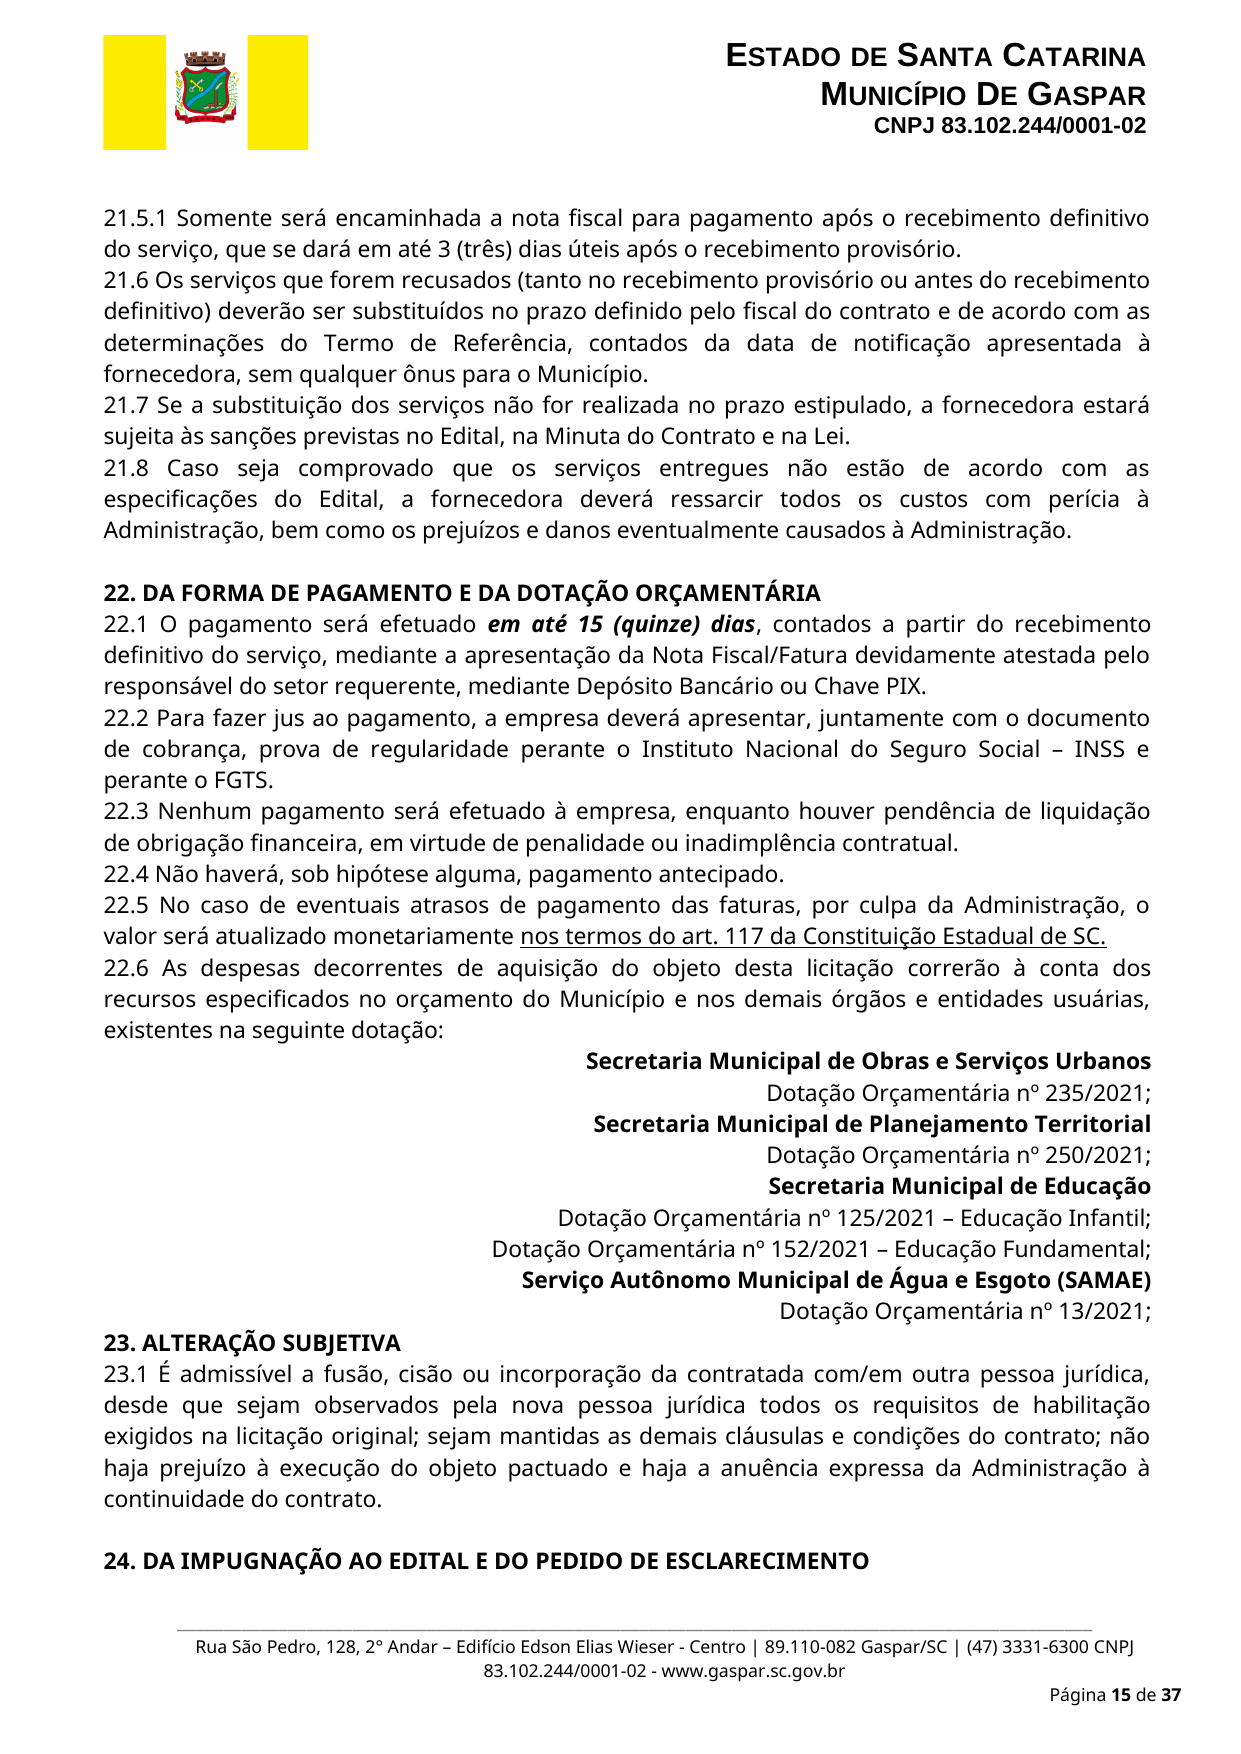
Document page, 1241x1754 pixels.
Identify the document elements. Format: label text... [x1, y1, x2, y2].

text 22.3 Nenhum pagamento será efetuado à empresa, enquanto houver pendência de liquidação de obrigação financeira, em virtude de penalidade ou inadimplência contratual. [103, 795, 1152, 858]
text 22. DA FORMA DE PAGAMENTO E DA DOTAÇÃO ORÇAMENTÁRIA [103, 576, 1152, 608]
text Serviço Autônomo Municipal de Água e Esgoto (SAMAE) [103, 1264, 1152, 1295]
picture [103, 35, 309, 150]
list 21.5.1 Somente será encaminhada a nota fiscal para pagamento após o recebimento definitivo do serviço, que se dará em até 3 (três) dias úteis após o recebimento provisório. [103, 201, 1152, 264]
text Secretaria Municipal de Obras e Serviços Urbanos [103, 1045, 1152, 1076]
list 21.6 Os serviços que forem recusados (tanto no recebimento provisório ou antes do recebimento definitivo) deverão ser substituídos no prazo definido pelo fiscal do contrato e de acordo com as determinações do Termo de Referência, contados da data de notificação apresentada à fornecedora, sem qualquer ônus para o Município. [103, 264, 1152, 389]
text 22.4 Não haverá, sob hipótese alguma, pagamento antecipado. [103, 858, 1152, 889]
text 24. DA IMPUGNAÇÃO AO EDITAL E DO PEDIDO DE ESCLARECIMENTO [103, 1545, 1152, 1576]
text Dotação Orçamentária nº 13/2021; [103, 1295, 1152, 1326]
text Dotação Orçamentária nº 235/2021; [103, 1076, 1152, 1108]
text Secretaria Municipal de Planejamento Territorial [103, 1108, 1152, 1139]
text 23. ALTERAÇÃO SUBJETIVA [103, 1326, 1152, 1358]
text 22.6 As despesas decorrentes de aquisição do objeto desta licitação correrão à conta dos recursos especificados no orçamento do Município e nos demais órgãos e entidades usuárias, existentes na seguinte dotação: [103, 951, 1152, 1045]
text Dotação Orçamentária nº 125/2021 – Educação Infantil; [103, 1201, 1152, 1233]
text Dotação Orçamentária nº 152/2021 – Educação Fundamental; [103, 1233, 1152, 1264]
text Secretaria Municipal de Educação [103, 1170, 1152, 1201]
text 22.5 No caso de eventuais atrasos de pagamento das faturas, por culpa da Administração, o valor será atualizado monetariamente nos termos do art. 117 da Constituição Estadual de SC. [103, 889, 1152, 951]
text 23.1 É admissível a fusão, cisão ou incorporação da contratada com/em outra pessoa jurídica, desde que sejam observados pela nova pessoa jurídica todos os requisitos de habilitação exigidos na licitação original; sejam mantidas as demais cláusulas e condições do contrato; não haja prejuízo à execução do objeto pactuado e haja a anuência expressa da Administração à continuidade do contrato. [103, 1358, 1152, 1514]
text 22.2 Para fazer jus ao pagamento, a empresa deverá apresentar, juntamente com o documento de cobrança, prova de regularidade perante o Instituto Nacional do Seguro Social – INSS e perante o FGTS. [103, 701, 1152, 795]
text Dotação Orçamentária nº 250/2021; [103, 1139, 1152, 1170]
text 22.1 O pagamento será efetuado em até 15 (quinze) dias, contados a partir do recebimento definitivo do serviço, mediante a apresentação da Nota Fiscal/Fatura devidamente atestada pelo responsável do setor requerente, mediante Depósito Bancário ou Chave PIX. [103, 608, 1152, 701]
list 21.7 Se a substituição dos serviços não for realizada no prazo estipulado, a fornecedora estará sujeita às sanções previstas no Edital, na Minuta do Contrato e na Lei. [103, 389, 1152, 451]
list 21.8 Caso seja comprovado que os serviços entregues não estão de acordo com as especificações do Edital, a fornecedora deverá ressarcir todos os custos com perícia à Administração, bem como os prejuízos e danos eventualmente causados à Administração. [103, 451, 1152, 545]
